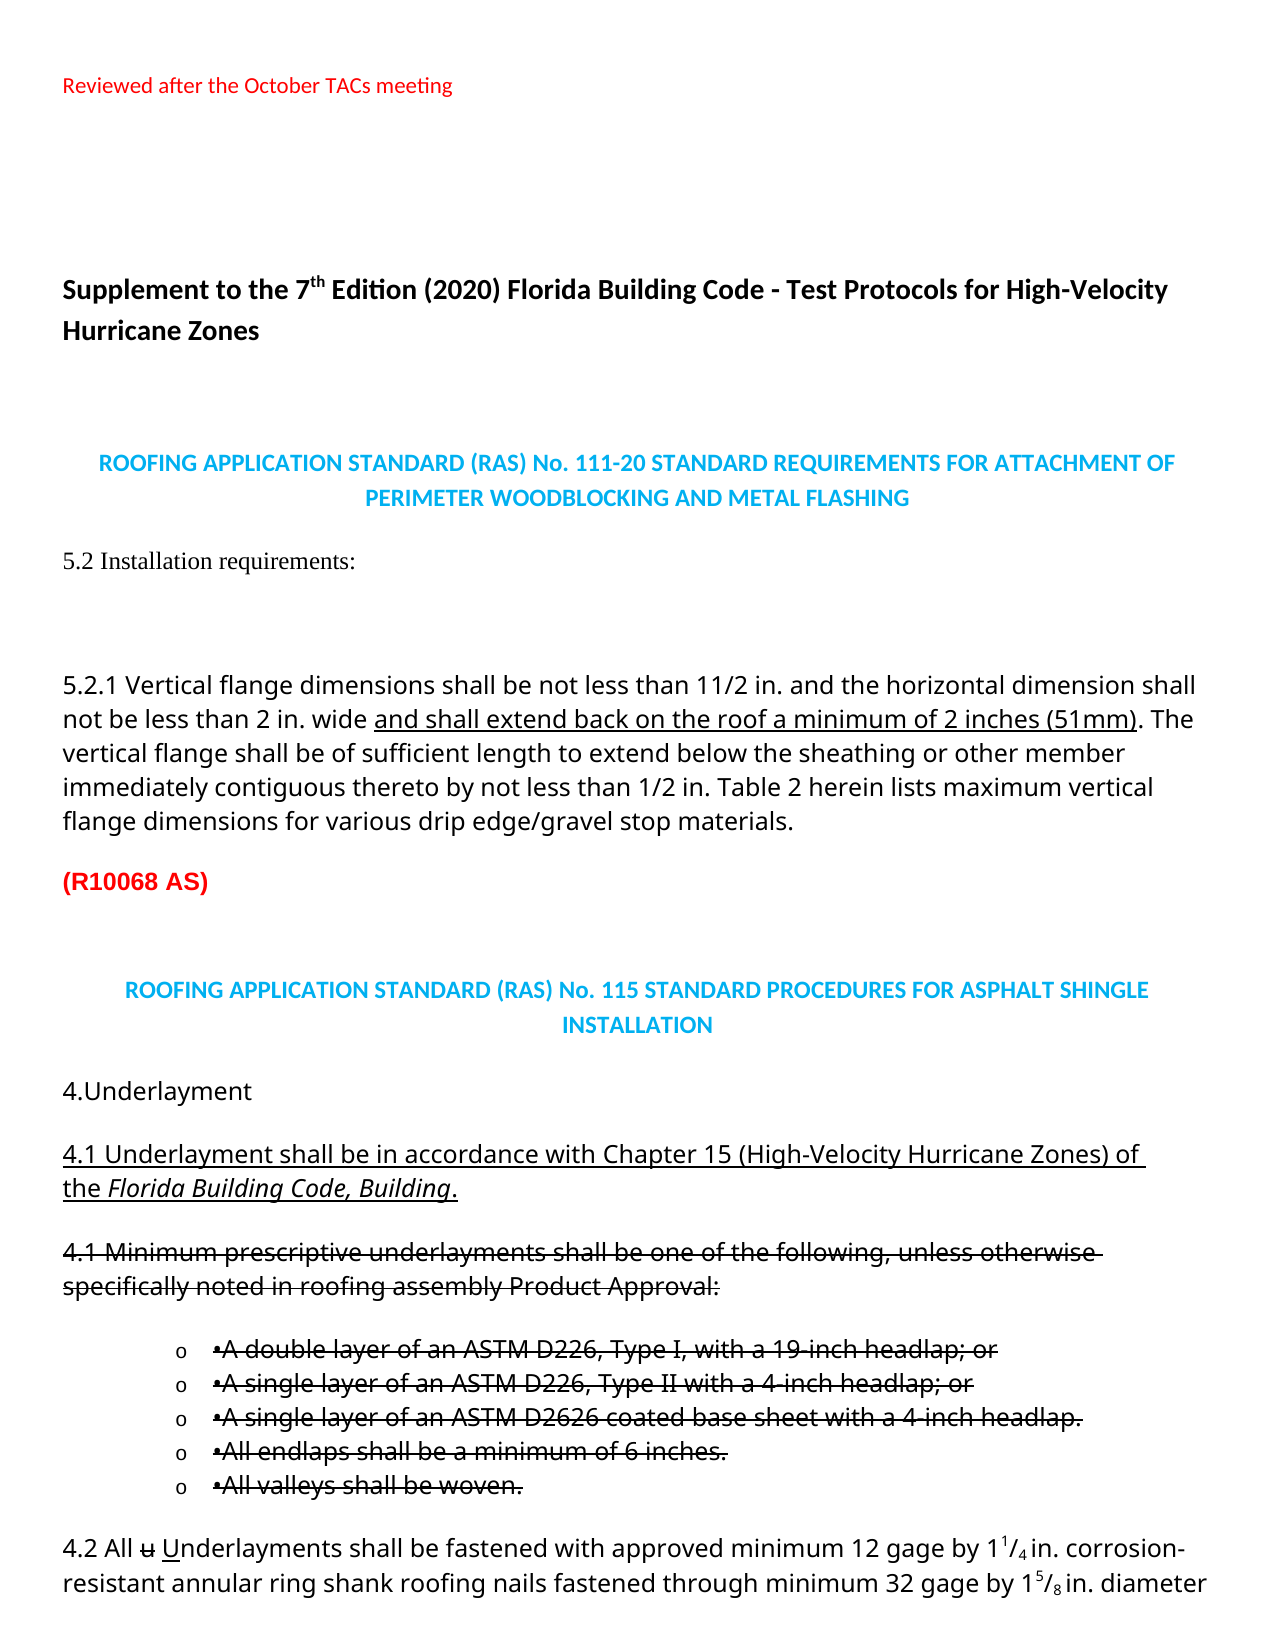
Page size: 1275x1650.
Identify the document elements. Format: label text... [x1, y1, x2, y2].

text Supplement to the 7th Edition (2020) Florida Building Code - Test Protocols for High-Velocity Hurricane Zones [62, 271, 1212, 347]
text 4.1 Underlayment shall be in accordance with Chapter 15 (High-Velocity Hurricane Zones) of the Florida Building Code, Building. [62, 1137, 1212, 1205]
list •A single layer of an ASTM D226, Type II with a 4-inch headlap; or [175, 1366, 1212, 1400]
text 5.2 Installation requirements: [62, 546, 1212, 575]
text 5.2.1 Vertical flange dimensions shall be not less than 11/2 in. and the horizontal dimension shall not be less than 2 in. wide and shall extend back on the roof a minimum of 2 inches (51mm). The vertical flange shall be of sufficient length to extend below the sheathing or other member immediately contiguous thereto by not less than 1/2 in. Table 2 herein lists maximum vertical flange dimensions for various drip edge/gravel stop materials. [62, 667, 1212, 838]
text ROOFING APPLICATION STANDARD (RAS) No. 115 STANDARD PROCEDURES FOR ASPHALT SHINGLE INSTALLATION [62, 975, 1212, 1040]
text (R10068 AS) [62, 867, 1212, 896]
text ROOFING APPLICATION STANDARD (RAS) No. 111-20 STANDARD REQUIREMENTS FOR ATTACHMENT OF PERIMETER WOODBLOCKING AND METAL FLASHING [62, 447, 1212, 513]
list •All valleys shall be woven. [175, 1468, 1212, 1502]
list •All endlaps shall be a minimum of 6 inches. [175, 1434, 1212, 1468]
text 4.Underlayment [62, 1074, 1212, 1108]
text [62, 1531, 1212, 1599]
list •A double layer of an ASTM D226, Type I, with a 19-inch headlap; or [175, 1332, 1212, 1366]
text 4.1 Minimum prescriptive underlayments shall be one of the following, unless otherwise specifically noted in roofing assembly Product Approval: [62, 1234, 1212, 1302]
text Reviewed after the October TACs meeting [62, 71, 1212, 99]
list •A single layer of an ASTM D2626 coated base sheet with a 4-inch headlap. [175, 1400, 1212, 1434]
